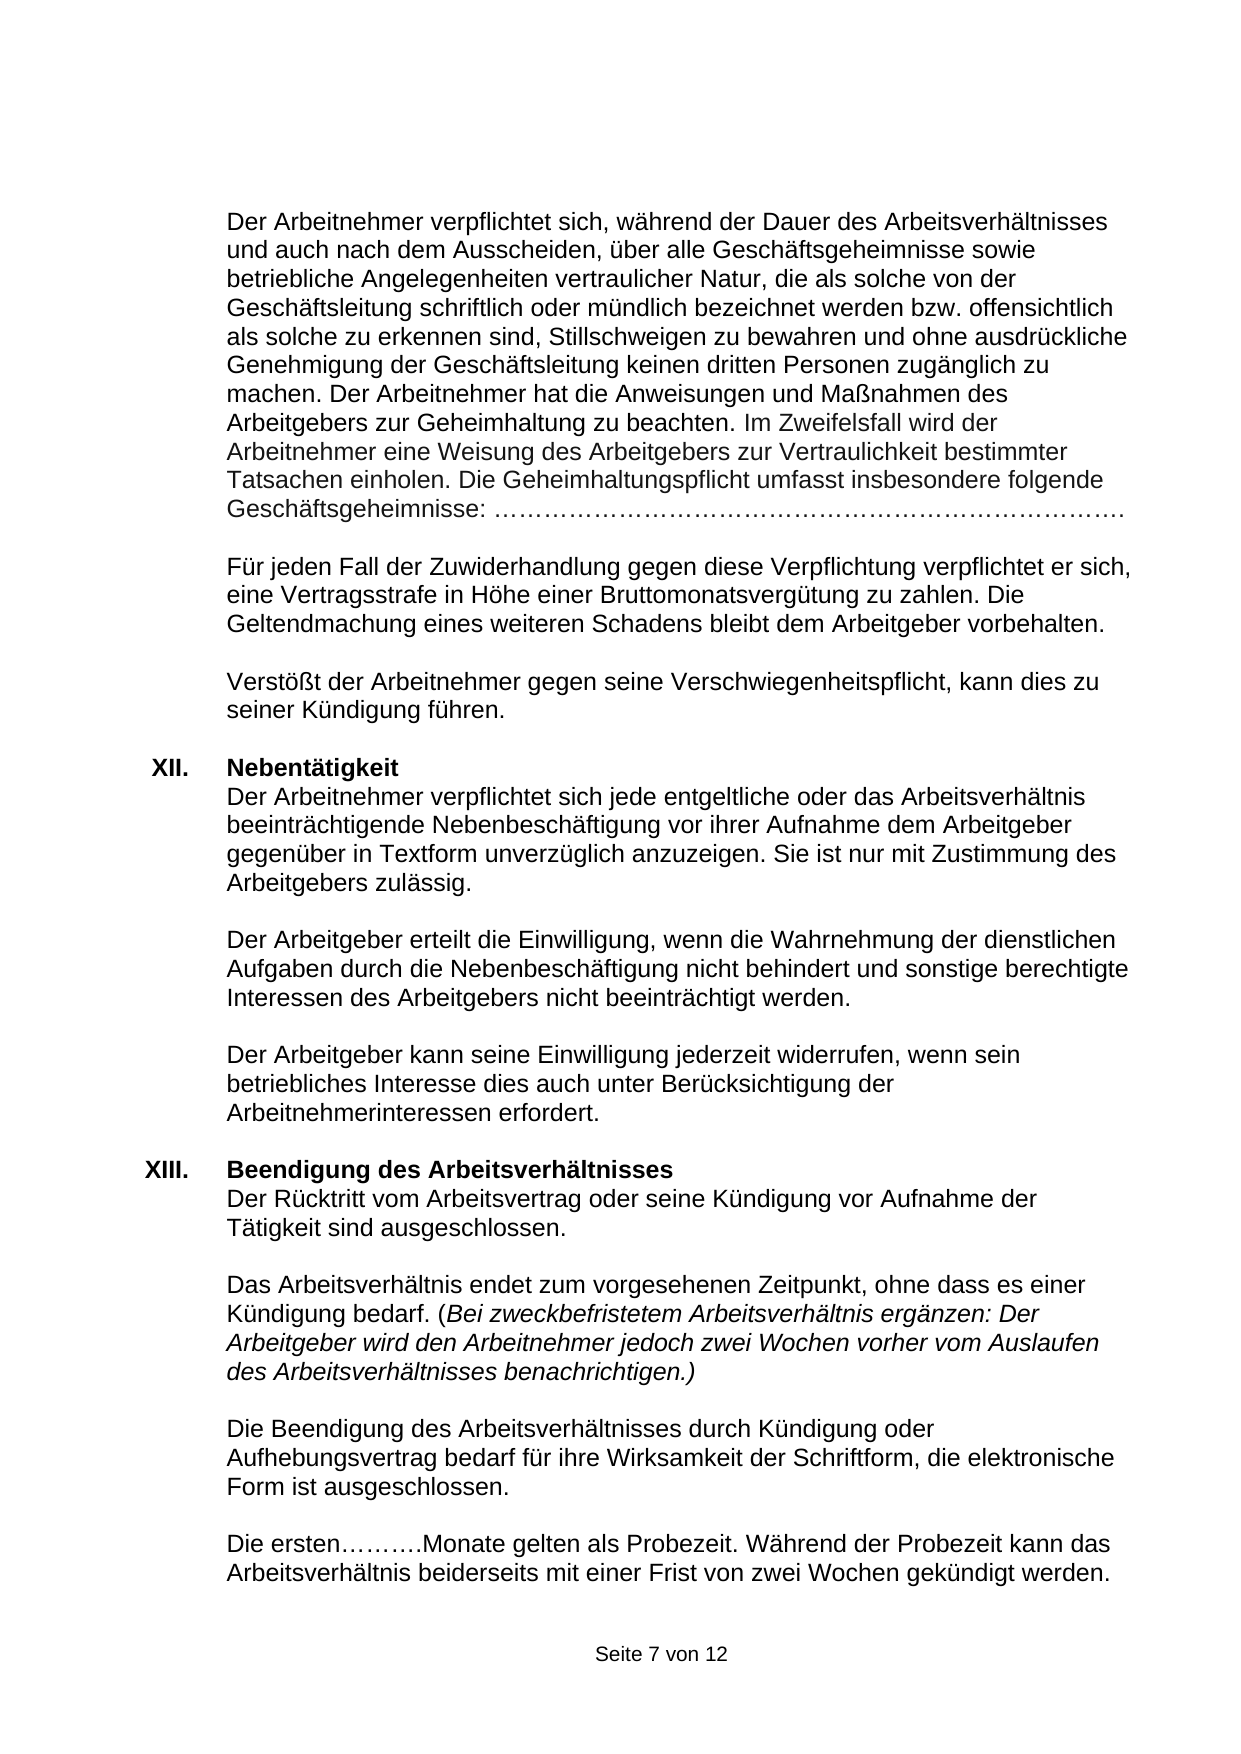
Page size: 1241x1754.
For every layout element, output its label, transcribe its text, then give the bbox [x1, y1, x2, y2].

text Der Arbeitgeber erteilt die Einwilligung, wenn die Wahrnehmung der dienstlichen Aufgaben durch die Nebenbeschäftigung nicht behindert und sonstige berechtigte Interessen des Arbeitgebers nicht beeinträchtigt werden. [226, 926, 1134, 1012]
list Nebentätigkeit [189, 753, 1134, 782]
text Das Arbeitsverhältnis endet zum vorgesehenen Zeitpunkt, ohne dass es einer Kündigung bedarf. (Bei zweckbefristetem Arbeitsverhältnis ergänzen: Der Arbeitgeber wird den Arbeitnehmer jedoch zwei Wochen vorher vom Auslaufen des Arbeitsverhältnisses benachrichtigen.) [226, 1271, 1134, 1386]
text Die Beendigung des Arbeitsverhältnisses durch Kündigung oder Aufhebungsvertrag bedarf für ihre Wirksamkeit der Schriftform, die elektronische Form ist ausgeschlossen. [226, 1414, 1134, 1501]
text Der Rücktritt vom Arbeitsvertrag oder seine Kündigung vor Aufnahme der Tätigkeit sind ausgeschlossen. [226, 1184, 1134, 1242]
text Der Arbeitnehmer verpflichtet sich, während der Dauer des Arbeitsverhältnisses und auch nach dem Ausscheiden, über alle Geschäftsgeheimnisse sowie betriebliche Angelegenheiten vertraulicher Natur, die als solche von der Geschäftsleitung schriftlich oder mündlich bezeichnet werden bzw. offensichtlich als solche zu erkennen sind, Stillschweigen zu bewahren und ohne ausdrückliche Genehmigung der Geschäftsleitung keinen dritten Personen zugänglich zu machen. Der Arbeitnehmer hat die Anweisungen und Maßnahmen des Arbeitgebers zur Geheimhaltung zu beachten. Im Zweifelsfall wird der Arbeitnehmer eine Weisung des Arbeitgebers zur Vertraulichkeit bestimmter Tatsachen einholen. Die Geheimhaltungspflicht umfasst insbesondere folgende Geschäftsgeheimnisse: …………………………………………………………………. [226, 207, 1134, 523]
text Der Arbeitgeber kann seine Einwilligung jederzeit widerrufen, wenn sein betriebliches Interesse dies auch unter Berücksichtigung der Arbeitnehmerinteressen erfordert. [226, 1041, 1134, 1127]
text Verstößt der Arbeitnehmer gegen seine Verschwiegenheitspflicht, kann dies zu seiner Kündigung führen. [226, 667, 1134, 724]
text Die ersten……….Monate gelten als Probezeit. Während der Probezeit kann das Arbeitsverhältnis beiderseits mit einer Frist von zwei Wochen gekündigt werden. [226, 1529, 1134, 1587]
text Für jeden Fall der Zuwiderhandlung gegen diese Verpflichtung verpflichtet er sich, eine Vertragsstrafe in Höhe einer Bruttomonatsvergütung zu zahlen. Die Geltendmachung eines weiteren Schadens bleibt dem Arbeitgeber vorbehalten. [226, 552, 1134, 638]
list Beendigung des Arbeitsverhältnisses [189, 1156, 1134, 1184]
text Der Arbeitnehmer verpflichtet sich jede entgeltliche oder das Arbeitsverhältnis beeinträchtigende Nebenbeschäftigung vor ihrer Aufnahme dem Arbeitgeber gegenüber in Textform unverzüglich anzuzeigen. Sie ist nur mit Zustimmung des Arbeitgebers zulässig. [226, 782, 1134, 897]
